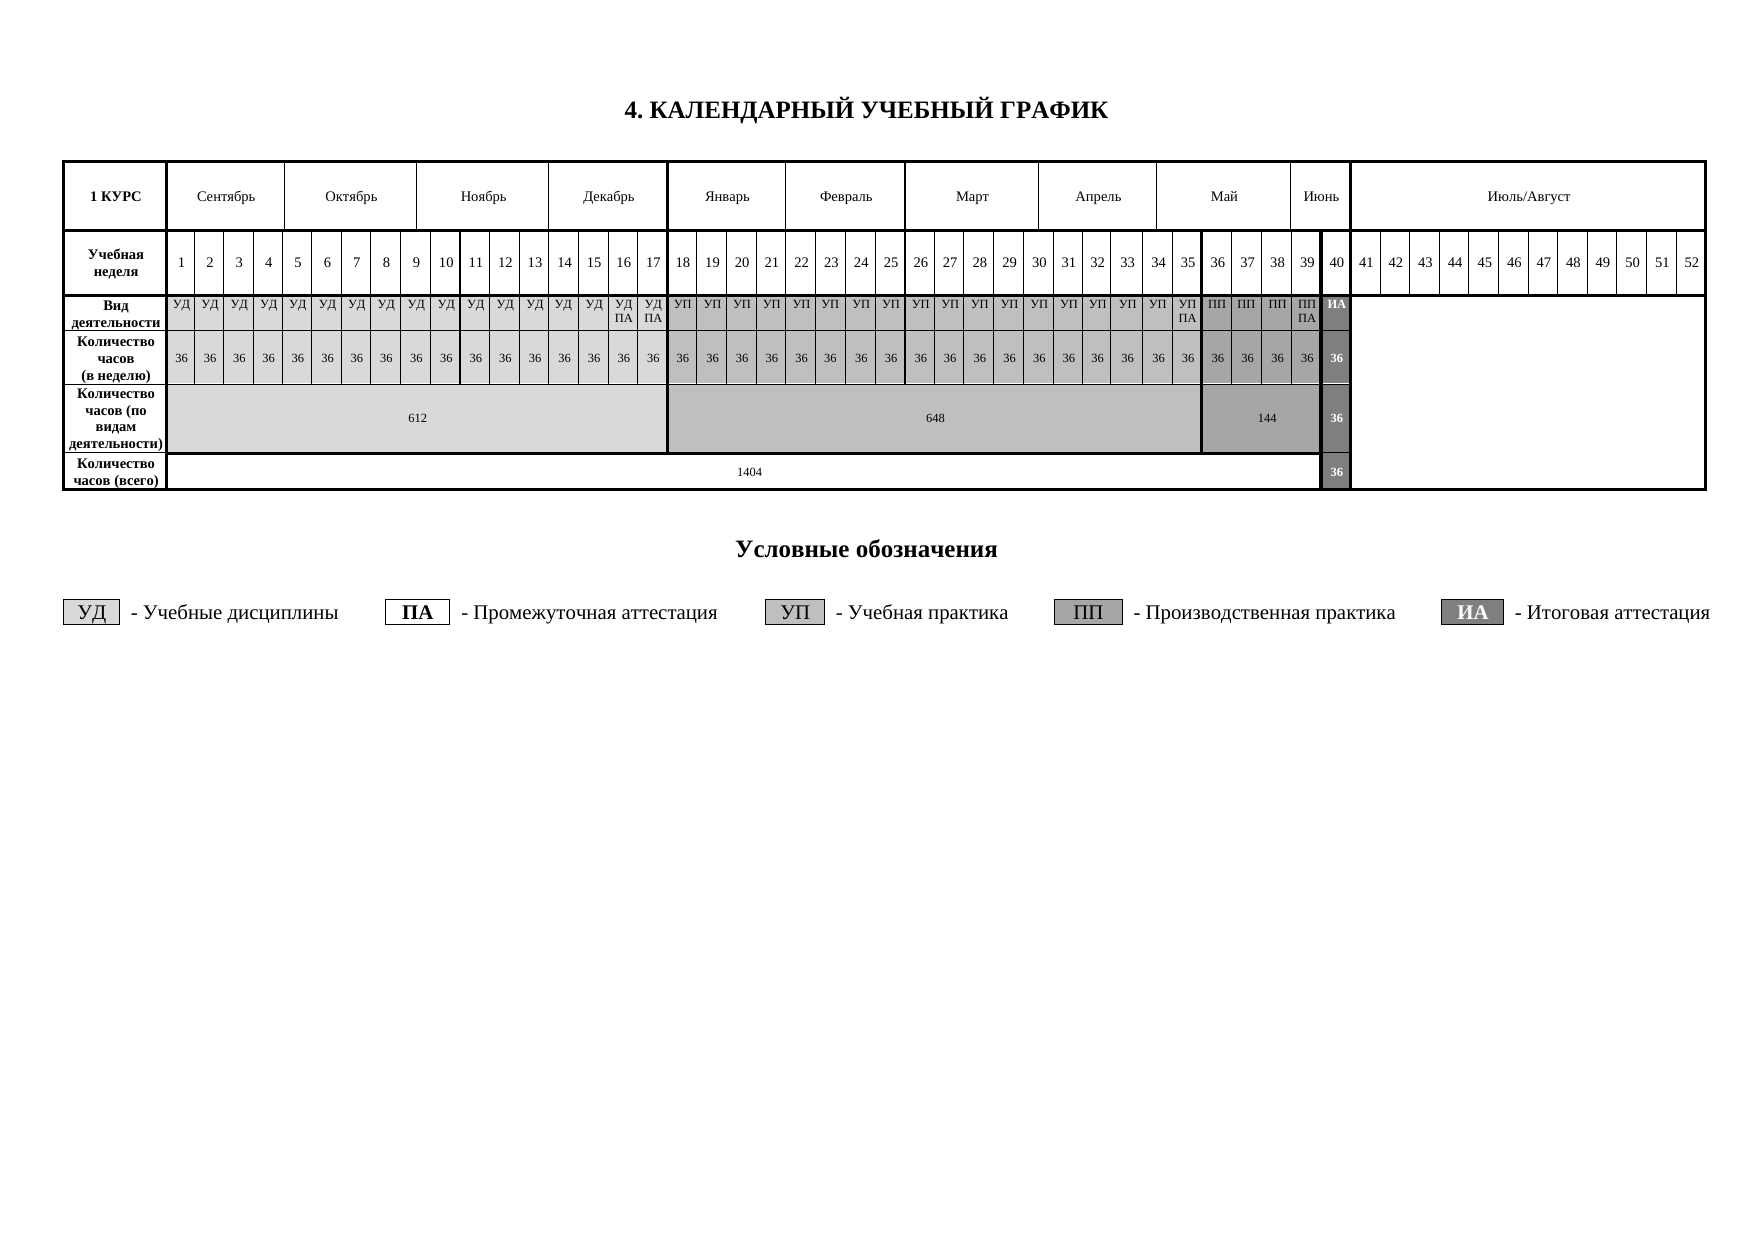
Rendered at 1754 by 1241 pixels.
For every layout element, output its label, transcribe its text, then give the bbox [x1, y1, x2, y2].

table_cell УД [461, 297, 489, 330]
table_header Февраль [786, 163, 904, 229]
table_cell 33 [1111, 232, 1142, 293]
table_cell 36 [669, 331, 696, 383]
table_cell 36 [1111, 331, 1142, 383]
table_cell 13 [520, 232, 548, 293]
table_cell 49 [1588, 232, 1616, 293]
table_cell УД [283, 297, 311, 330]
table_cell 36 [168, 331, 194, 383]
table_cell 36 [727, 331, 756, 383]
table_cell 10 [431, 232, 459, 293]
table_header ПП [1055, 600, 1122, 624]
table_cell [1352, 297, 1704, 488]
table_cell 36 [1203, 331, 1231, 383]
table_cell 16 [609, 232, 637, 293]
table_cell 36 [1323, 453, 1349, 488]
table_cell 48 [1558, 232, 1587, 293]
table_cell 21 [757, 232, 785, 293]
table_cell 36 [1292, 331, 1319, 383]
table_cell 22 [786, 232, 815, 293]
table_cell УД ПА [638, 297, 666, 330]
table_cell 36 [846, 331, 875, 383]
table_cell 25 [876, 232, 904, 293]
table_cell УД [401, 297, 430, 330]
table_cell 36 [994, 331, 1023, 383]
table_cell УП [964, 297, 993, 330]
table_cell УП ПА [1173, 297, 1200, 330]
table_cell 31 [1054, 232, 1082, 293]
table_cell УП [816, 297, 845, 330]
table_cell 35 [1173, 232, 1200, 293]
table_cell 1 [168, 232, 194, 293]
table_cell 42 [1381, 232, 1409, 293]
table_cell 36 [254, 331, 282, 383]
table_cell УД [549, 297, 578, 330]
table_cell 50 [1617, 232, 1646, 293]
table_cell 36 [224, 331, 253, 383]
table_cell 52 [1677, 232, 1704, 293]
text Условные обозначения [108, 534, 1624, 563]
table_cell УД [312, 297, 341, 330]
table_cell УД ПА [609, 297, 637, 330]
table_cell 14 [549, 232, 578, 293]
table_cell 1404 [168, 455, 1319, 488]
table_header - Производственная практика [1123, 599, 1441, 624]
table_cell УД [490, 297, 519, 330]
table_cell УП [906, 297, 934, 330]
table_cell ПП [1232, 297, 1261, 330]
table_cell 36 [461, 331, 489, 383]
table_cell 36 [757, 331, 785, 383]
table_cell УП [1024, 297, 1053, 330]
table_cell 36 [371, 331, 400, 383]
table_cell 41 [1352, 232, 1380, 293]
table_cell ПП [1262, 297, 1291, 330]
table_header УД [64, 600, 119, 624]
table_cell 24 [846, 232, 875, 293]
table_cell 36 [1143, 331, 1172, 383]
table_cell Вид деятельности [65, 297, 165, 330]
text 4. КАЛЕНДАРНЫЙ УЧЕБНЫЙ ГРАФИК [108, 96, 1624, 124]
table_cell УД [579, 297, 608, 330]
table_cell 36 [906, 331, 934, 383]
table_header Май [1157, 163, 1290, 229]
table_header Март [906, 163, 1038, 229]
table_cell 15 [579, 232, 608, 293]
table_cell УД [195, 297, 223, 330]
table_cell 36 [342, 331, 370, 383]
table_cell 38 [1262, 232, 1291, 293]
table_cell УД [342, 297, 370, 330]
table_cell 36 [549, 331, 578, 383]
table_cell 36 [786, 331, 815, 383]
table_header Октябрь [285, 163, 416, 229]
table_cell 44 [1440, 232, 1468, 293]
table_cell 36 [312, 331, 341, 383]
table_cell УП [1111, 297, 1142, 330]
table_cell 36 [1232, 331, 1261, 383]
table_cell 36 [1054, 331, 1082, 383]
table_cell 36 [697, 331, 726, 383]
table_cell 39 [1292, 232, 1319, 293]
table_cell ИА [1323, 297, 1349, 330]
table_cell 36 [816, 331, 845, 383]
table_cell Количество часов (в неделю) [65, 331, 165, 383]
table_cell 36 [876, 331, 904, 383]
table_cell 36 [1323, 331, 1349, 383]
table_cell УД [254, 297, 282, 330]
table_cell 18 [669, 232, 696, 293]
table_header - Итоговая аттестация [1504, 599, 1716, 624]
table_cell 27 [935, 232, 963, 293]
table_cell 3 [224, 232, 253, 293]
table_header ИА [1442, 600, 1503, 624]
table_cell 36 [1024, 331, 1053, 383]
table_cell 11 [461, 232, 489, 293]
table_cell 47 [1529, 232, 1557, 293]
table_cell 30 [1024, 232, 1053, 293]
table_header УП [766, 600, 824, 624]
table_cell 28 [964, 232, 993, 293]
table_cell 36 [1173, 331, 1200, 383]
table_cell 36 [1203, 232, 1231, 293]
table_cell УП [994, 297, 1023, 330]
table_cell 32 [1083, 232, 1110, 293]
table_cell Количество часов (всего) [65, 453, 165, 488]
table_cell УП [786, 297, 815, 330]
table_cell УД [431, 297, 459, 330]
table_cell УП [757, 297, 785, 330]
table_cell 36 [935, 331, 963, 383]
table_cell 36 [1323, 385, 1349, 452]
table_header Сентябрь [168, 163, 284, 229]
table_cell 8 [371, 232, 400, 293]
table_cell 648 [669, 385, 1200, 452]
table_header 1 КУРС [65, 163, 165, 229]
table_cell Учебная неделя [65, 232, 165, 293]
table_cell УД [168, 297, 194, 330]
table_header ПА [386, 600, 449, 624]
table_header Июнь [1291, 163, 1349, 229]
table_cell 144 [1203, 385, 1319, 452]
table_cell 36 [579, 331, 608, 383]
table_cell 20 [727, 232, 756, 293]
table_cell 36 [195, 331, 223, 383]
table_cell 36 [1083, 331, 1110, 383]
table_cell УП [727, 297, 756, 330]
table_cell 612 [168, 385, 666, 452]
table_cell УП [935, 297, 963, 330]
table_cell 37 [1232, 232, 1261, 293]
table_cell УП [1083, 297, 1110, 330]
table_cell УП [669, 297, 696, 330]
table_cell 7 [342, 232, 370, 293]
table_cell 26 [906, 232, 934, 293]
table_cell 36 [401, 331, 430, 383]
table_cell УД [520, 297, 548, 330]
table_cell ПП [1203, 297, 1231, 330]
table_cell 23 [816, 232, 845, 293]
table_header Декабрь [549, 163, 666, 229]
table_cell 29 [994, 232, 1023, 293]
table_header Ноябрь [417, 163, 548, 229]
table_header Январь [669, 163, 785, 229]
table_header - Учебная практика [825, 599, 1054, 624]
table_cell 36 [609, 331, 637, 383]
table_cell 43 [1410, 232, 1439, 293]
table_cell УП [1143, 297, 1172, 330]
table_cell 34 [1143, 232, 1172, 293]
table_cell 17 [638, 232, 666, 293]
table_header Июль/Август [1352, 163, 1704, 229]
table_header - Промежуточная аттестация [450, 599, 765, 624]
table_cell УП [697, 297, 726, 330]
table_cell УП [1054, 297, 1082, 330]
table_cell 9 [401, 232, 430, 293]
table_cell 36 [964, 331, 993, 383]
table_cell 36 [431, 331, 459, 383]
table_cell 36 [283, 331, 311, 383]
table_cell 51 [1647, 232, 1676, 293]
table_cell Количество часов (по видам деятельности) [65, 385, 165, 452]
table_cell 40 [1323, 232, 1349, 293]
table_cell ПП ПА [1292, 297, 1319, 330]
table_cell 6 [312, 232, 341, 293]
table_cell УД [371, 297, 400, 330]
table_cell 5 [283, 232, 311, 293]
table_cell 19 [697, 232, 726, 293]
table_cell УП [876, 297, 904, 330]
table_cell 2 [195, 232, 223, 293]
table_header Апрель [1039, 163, 1156, 229]
table_cell 4 [254, 232, 282, 293]
table_cell 45 [1469, 232, 1498, 293]
table_cell 36 [1262, 331, 1291, 383]
table_cell 12 [490, 232, 519, 293]
table_cell УП [846, 297, 875, 330]
table_cell 46 [1499, 232, 1528, 293]
table_cell 36 [638, 331, 666, 383]
table_cell 36 [490, 331, 519, 383]
table_cell УД [224, 297, 253, 330]
table_cell 36 [520, 331, 548, 383]
table_header - Учебные дисциплины [120, 599, 385, 624]
